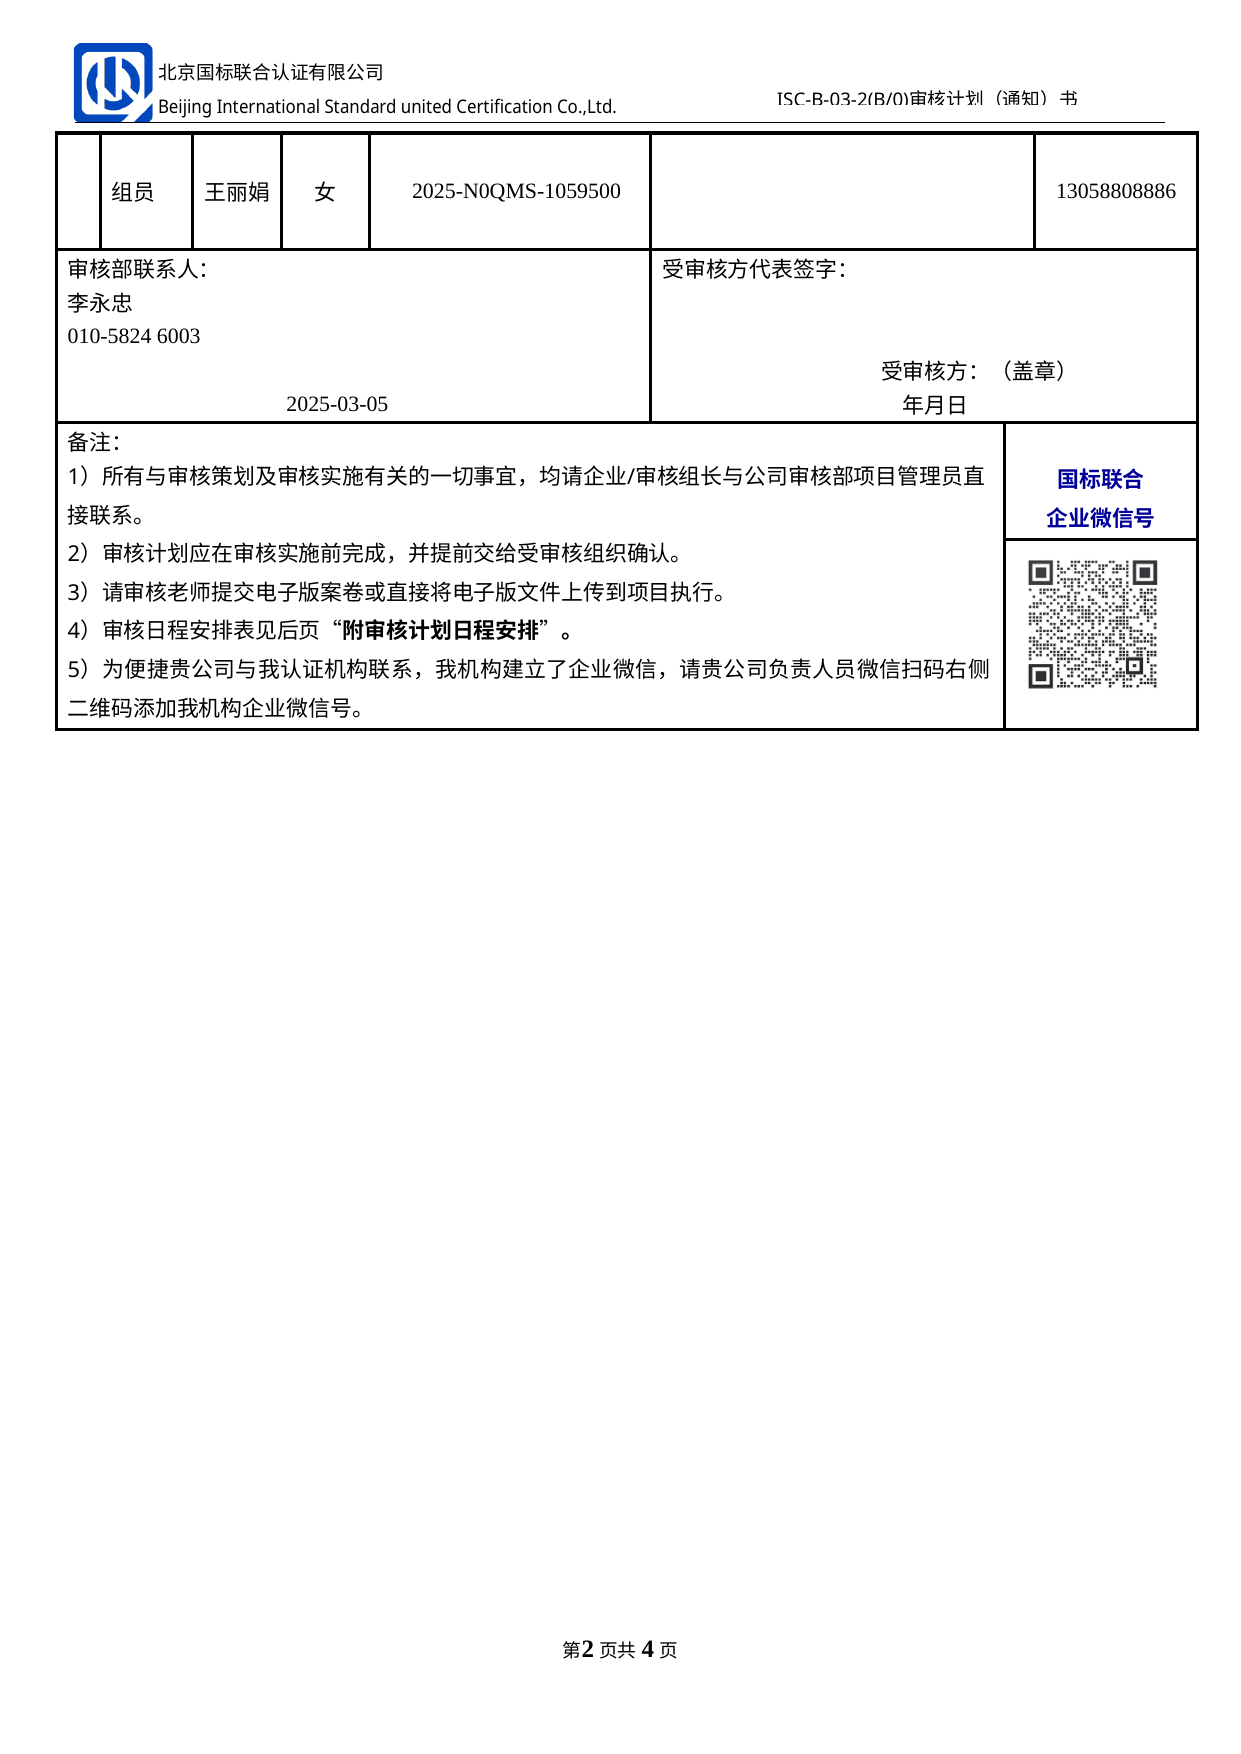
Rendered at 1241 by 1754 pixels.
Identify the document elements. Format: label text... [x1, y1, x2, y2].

table_cell 13058808886 [1036, 135, 1196, 248]
table_cell 女 [283, 135, 368, 248]
picture [73, 43, 153, 123]
table_cell 组员 [102, 135, 191, 248]
table_cell 审核部联系人： 李永忠 010-5824 6003 2025-03-05 [58, 251, 649, 421]
picture [1020, 554, 1166, 698]
table_cell [58, 135, 99, 248]
table_cell 国标联合 企业微信号 [1006, 424, 1196, 538]
table_cell [652, 135, 1033, 248]
table_cell [1006, 541, 1196, 728]
table_cell 2025-N0QMS-1059500 [371, 135, 649, 248]
table_cell 受审核方代表签字： 受审核方：（盖章） 年月日 [652, 251, 1196, 421]
table_cell 备注： 1）所有与审核策划及审核实施有关的一切事宜，均请企业/审核组长与公司审核部项目管理员直接联系。 2）审核计划应在审核实施前完成，并提前交给受审核组织确认。 3）请审核老师提交电子版案卷或直接将电子版文件上传到项目执行。 4）审核日程安排表见后页“附审核计划日程安排”。 5）为便捷贵公司与我认证机构联系，我机构建立了企业微信，请贵公司负责人员微信扫码右侧二维码添加我机构企业微信号。 [58, 424, 1003, 728]
table_cell 王丽娟 [194, 135, 280, 248]
